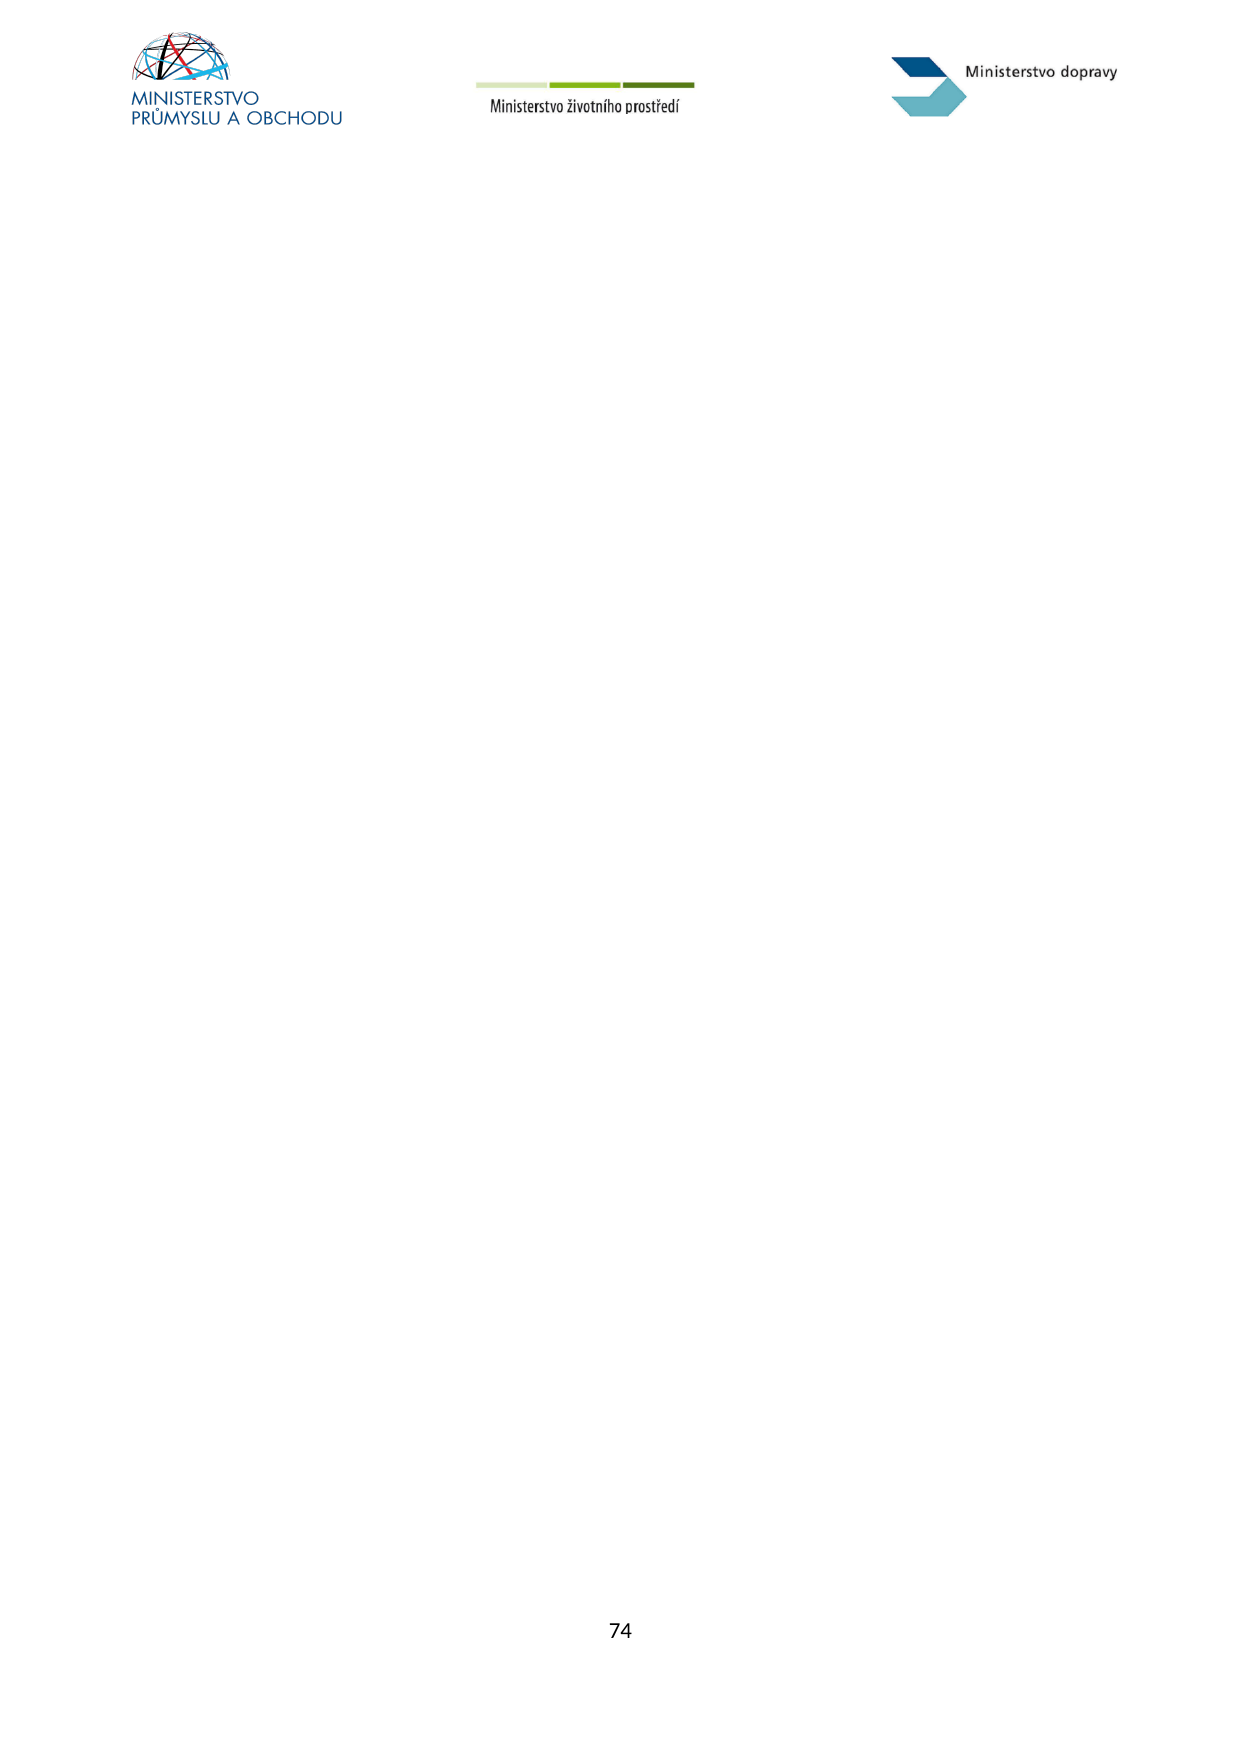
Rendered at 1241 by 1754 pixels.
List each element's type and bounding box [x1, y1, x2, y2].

picture [124, 25, 353, 129]
picture [886, 11, 1123, 117]
